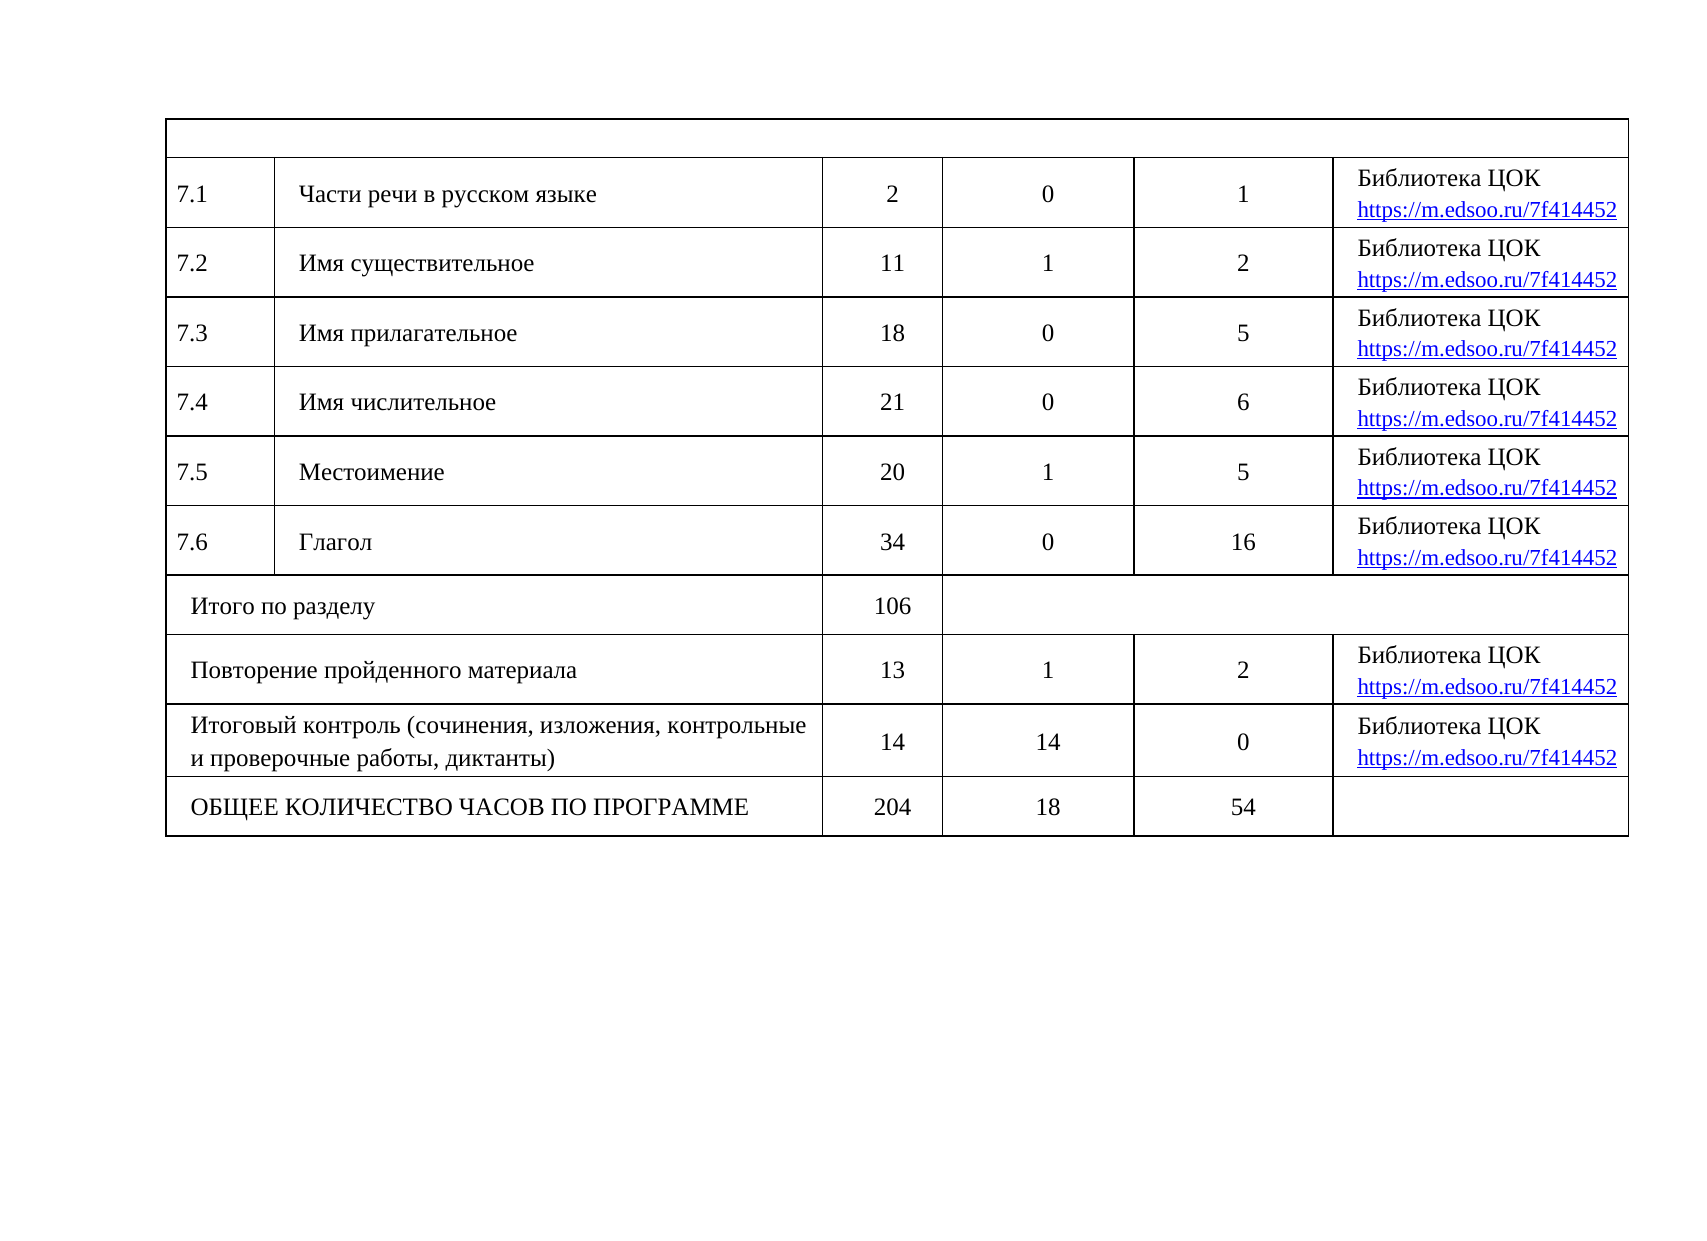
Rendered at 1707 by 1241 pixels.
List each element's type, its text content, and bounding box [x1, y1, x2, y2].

table_cell Имя прилагательное [275, 298, 822, 366]
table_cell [167, 120, 1628, 157]
table_cell 21 [823, 367, 942, 435]
table_cell Библиотека ЦОК https://m.edsoo.ru/7f414452 [1334, 635, 1628, 703]
table_cell 0 [943, 367, 1133, 435]
table_cell 2 [1135, 635, 1332, 703]
table_cell 6 [1135, 367, 1332, 435]
table_cell 18 [823, 298, 942, 366]
table_cell 20 [823, 437, 942, 505]
table_cell 2 [1135, 228, 1332, 296]
table_cell 54 [1135, 777, 1332, 835]
table_cell Итоговый контроль (сочинения, изложения, контрольные и проверочные работы, диктанты) [167, 705, 822, 776]
table_cell 7.6 [167, 506, 274, 574]
table_cell Имя числительное [275, 367, 822, 435]
table_cell 0 [943, 158, 1133, 226]
table_cell 7.3 [167, 298, 274, 366]
table_cell Итого по разделу [167, 576, 822, 634]
table_cell 7.1 [167, 158, 274, 226]
table_cell 7.2 [167, 228, 274, 296]
table_cell Имя существительное [275, 228, 822, 296]
table_cell Библиотека ЦОК https://m.edsoo.ru/7f414452 [1334, 506, 1628, 574]
table_cell 1 [943, 437, 1133, 505]
table_cell Библиотека ЦОК https://m.edsoo.ru/7f414452 [1334, 367, 1628, 435]
table_cell 0 [943, 298, 1133, 366]
table_cell 5 [1135, 437, 1332, 505]
table_cell 11 [823, 228, 942, 296]
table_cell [1334, 158, 1628, 226]
table_cell 204 [823, 777, 942, 835]
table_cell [1334, 228, 1628, 296]
table_cell 7.5 [167, 437, 274, 505]
table_cell 7.4 [167, 367, 274, 435]
table_cell 14 [823, 705, 942, 776]
table_cell Местоимение [275, 437, 822, 505]
table_cell 0 [943, 506, 1133, 574]
table_cell 13 [823, 635, 942, 703]
table_cell 0 [1135, 705, 1332, 776]
table_cell Библиотека ЦОК https://m.edsoo.ru/7f414452 [1334, 298, 1628, 366]
table_cell 34 [823, 506, 942, 574]
table_cell 1 [1135, 158, 1332, 226]
table_cell 2 [823, 158, 942, 226]
table_cell Библиотека ЦОК https://m.edsoo.ru/7f414452 [1334, 705, 1628, 776]
table_cell ОБЩЕЕ КОЛИЧЕСТВО ЧАСОВ ПО ПРОГРАММЕ [167, 777, 822, 835]
table_cell 18 [943, 777, 1133, 835]
table_cell 14 [943, 705, 1133, 776]
table_cell Части речи в русском языке [275, 158, 822, 226]
table_cell 5 [1135, 298, 1332, 366]
table_cell 1 [943, 635, 1133, 703]
table_cell 16 [1135, 506, 1332, 574]
table_cell 106 [823, 576, 942, 634]
table_cell Глагол [275, 506, 822, 574]
table_cell Повторение пройденного материала [167, 635, 822, 703]
table_cell [1334, 777, 1628, 835]
table_cell 1 [943, 228, 1133, 296]
table_cell Библиотека ЦОК https://m.edsoo.ru/7f414452 [1334, 437, 1628, 505]
table_cell [943, 576, 1628, 634]
